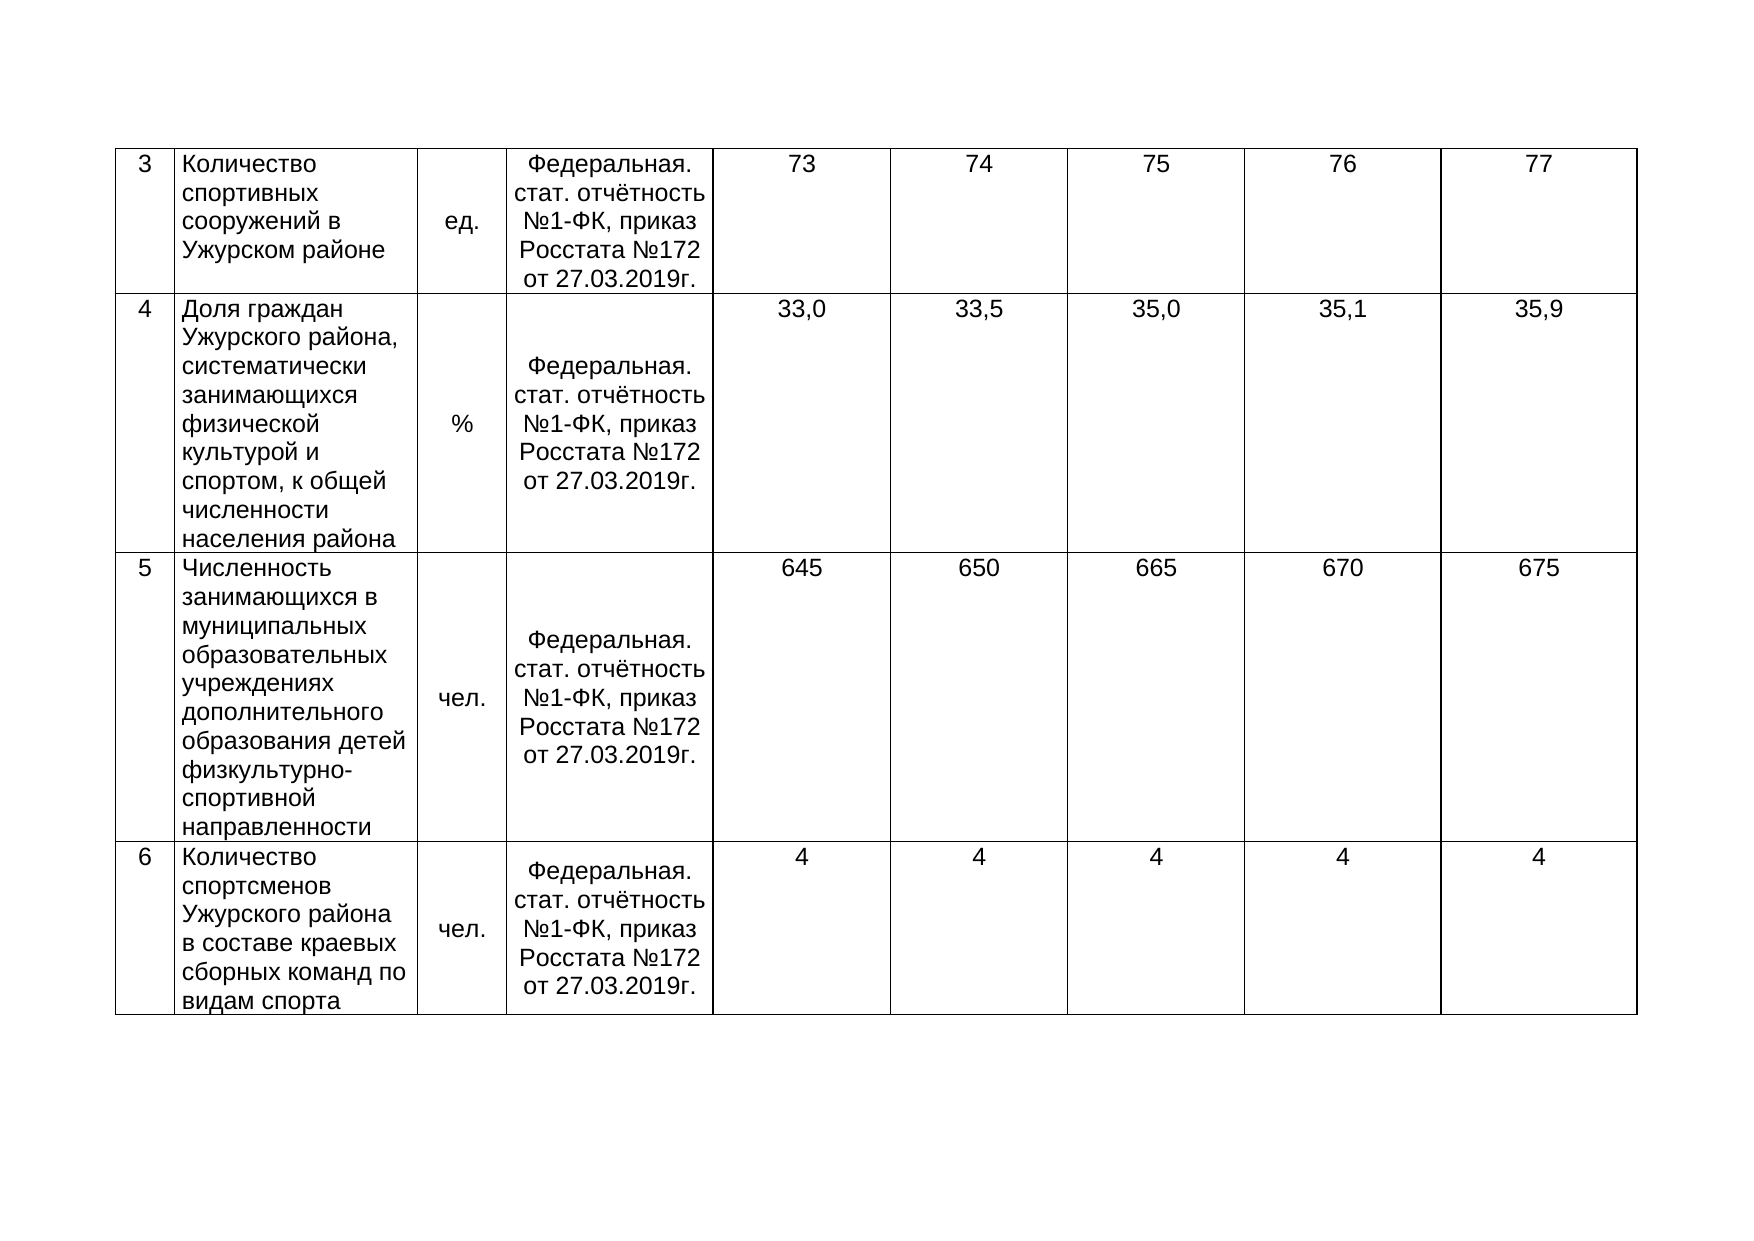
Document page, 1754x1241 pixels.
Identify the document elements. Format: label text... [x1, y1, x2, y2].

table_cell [507, 149, 712, 292]
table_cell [507, 294, 712, 552]
table_cell 75 [1068, 149, 1244, 292]
table_cell 670 [1245, 553, 1440, 841]
table_cell 4 [714, 842, 890, 1014]
table_cell 76 [1245, 149, 1440, 292]
table_cell Количество спортсменов Ужурского района в составе краевых сборных команд по видам спорта [175, 842, 417, 1014]
table_cell 665 [1068, 553, 1244, 841]
table_cell 74 [891, 149, 1067, 292]
table_cell ед. [418, 149, 506, 292]
table_cell 4 [1245, 842, 1440, 1014]
table_cell 35,0 [1068, 294, 1244, 552]
table_cell 650 [891, 553, 1067, 841]
table_cell 4 [1068, 842, 1244, 1014]
table_cell 5 [116, 553, 174, 841]
table_cell чел. [418, 553, 506, 841]
table_cell % [418, 294, 506, 552]
table_cell 6 [116, 842, 174, 1014]
table_cell Количество спортивных сооружений в Ужурском районе [175, 149, 417, 292]
table_cell 33,5 [891, 294, 1067, 552]
table_cell 73 [714, 149, 890, 292]
table_cell 35,1 [1245, 294, 1440, 552]
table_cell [507, 842, 712, 1014]
table_cell 675 [1442, 553, 1636, 841]
table_cell Федеральная. стат. отчётность №1-ФК, приказ Росстата №172 от 27.03.2019г. [507, 553, 712, 841]
table_cell 4 [891, 842, 1067, 1014]
table_cell чел. [418, 842, 506, 1014]
table_cell Численность занимающихся в муниципальных образовательных учреждениях дополнительного образования детей физкультурно-спортивной направленности [175, 553, 417, 841]
table_cell 645 [714, 553, 890, 841]
table_cell 35,9 [1442, 294, 1636, 552]
table_cell 4 [116, 294, 174, 552]
table_cell 77 [1442, 149, 1636, 292]
table_cell 33,0 [714, 294, 890, 552]
table_cell Доля граждан Ужурского района, систематически занимающихся физической культурой и спортом, к общей численности населения района [175, 294, 417, 552]
table_cell 4 [1442, 842, 1636, 1014]
table_cell 3 [116, 149, 174, 292]
